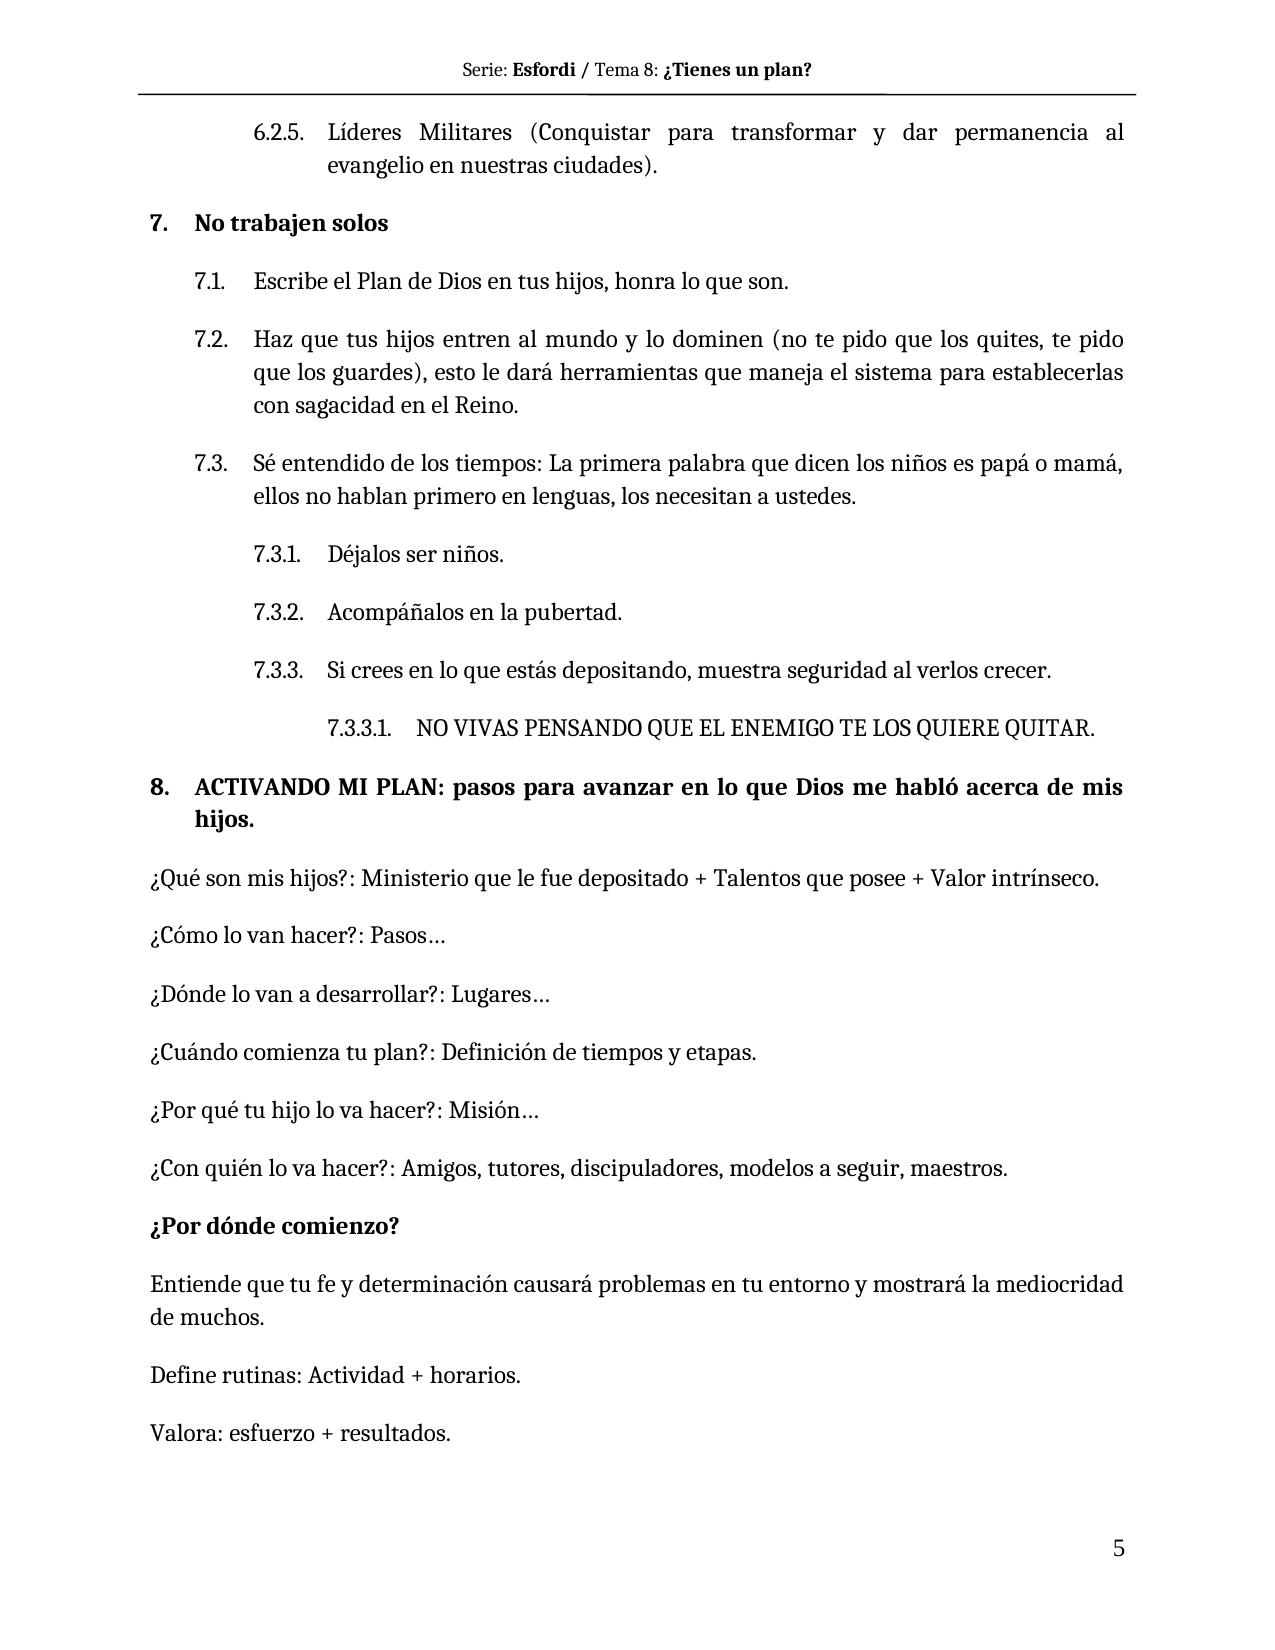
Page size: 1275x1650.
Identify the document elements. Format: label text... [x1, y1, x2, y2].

list Sé entendido de los tiempos: La primera palabra que dicen los niños es papá o mamá, ellos no hablan primero en lenguas, los necesitan a ustedes. [194, 449, 1125, 511]
list Haz que tus hijos entren al mundo y lo dominen (no te pido que los quites, te pido que los guardes), esto le dará herramientas que maneja el sistema para establecerlas con sagacidad en el Reino. [194, 325, 1125, 420]
list Si crees en lo que estás depositando, muestra seguridad al verlos crecer. [253, 656, 1125, 685]
list Líderes Militares (Conquistar para transformar y dar permanencia al evangelio en nuestras ciudades). [253, 118, 1125, 180]
text ¿Qué son mis hijos?: Ministerio que le fue depositado + Talentos que posee + Valor intrínseco. [150, 863, 1125, 892]
list No trabajen solos [150, 209, 1125, 238]
text ¿Por dónde comienzo? [150, 1212, 1125, 1240]
text ¿Cómo lo van hacer?: Pasos… [150, 921, 1125, 950]
text Valora: esfuerzo + resultados. [150, 1419, 1125, 1447]
text Define rutinas: Actividad + horarios. [150, 1361, 1125, 1389]
text ¿Dónde lo van a desarrollar?: Lugares… [150, 979, 1125, 1008]
text ¿Por qué tu hijo lo va hacer?: Misión… [150, 1096, 1125, 1124]
list NO VIVAS PENSANDO QUE EL ENEMIGO TE LOS QUIERE QUITAR. [327, 714, 1125, 743]
text Entiende que tu fe y determinación causará problemas en tu entorno y mostrará la mediocridad de muchos. [150, 1269, 1125, 1331]
list Déjalos ser niños. [253, 540, 1125, 569]
list ACTIVANDO MI PLAN: pasos para avanzar en lo que Dios me habló acerca de mis hijos. [150, 772, 1125, 834]
list Acompáñalos en la pubertad. [253, 598, 1125, 627]
text ¿Cuándo comienza tu plan?: Definición de tiempos y etapas. [150, 1037, 1125, 1066]
text ¿Con quién lo va hacer?: Amigos, tutores, discipuladores, modelos a seguir, maestros. [150, 1153, 1125, 1182]
list Escribe el Plan de Dios en tus hijos, honra lo que son. [194, 267, 1125, 296]
